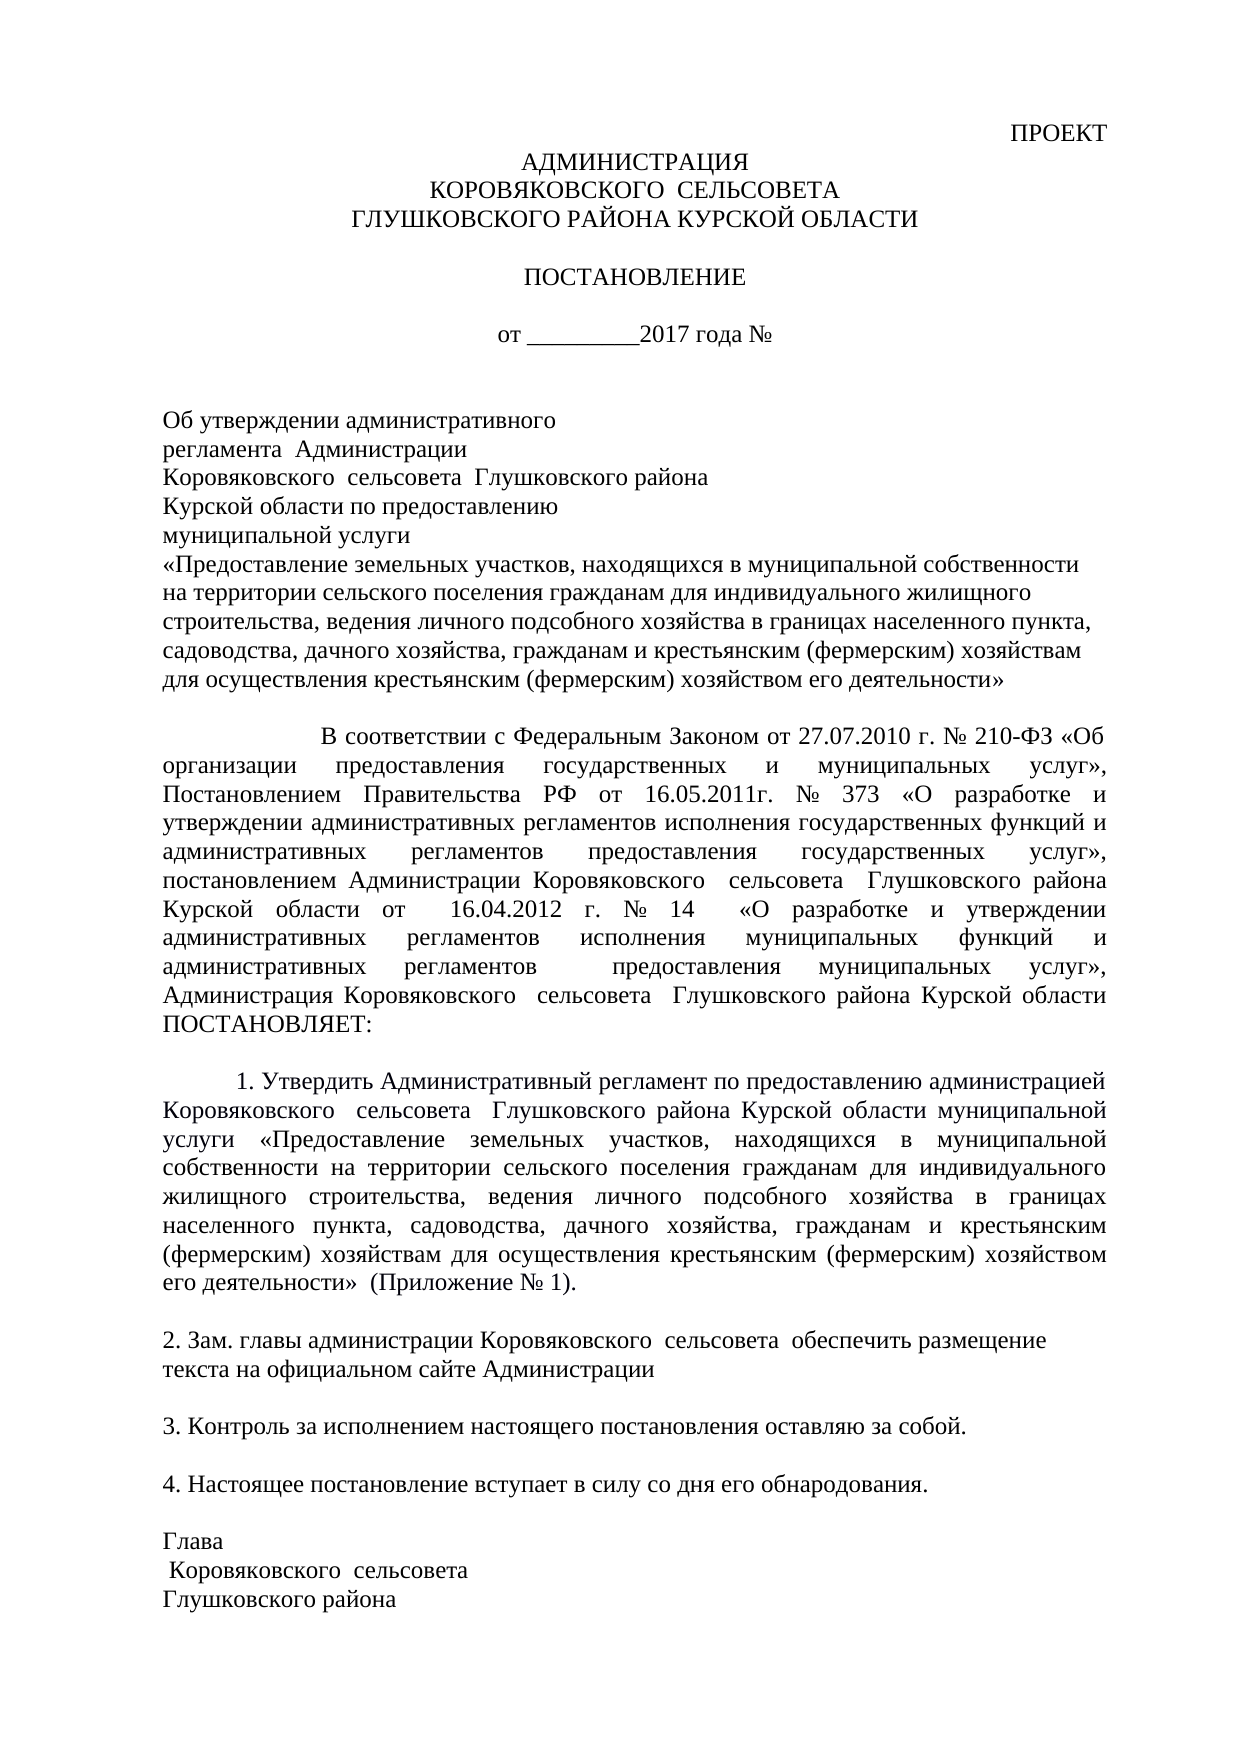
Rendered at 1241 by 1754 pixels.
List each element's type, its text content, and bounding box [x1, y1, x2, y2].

text ГЛУШКОВСКОГО РАЙОНА КУРСКОЙ ОБЛАСТИ [162, 204, 1107, 233]
text 3. Контроль за исполнением настоящего постановления оставляю за собой. [162, 1411, 1107, 1440]
text Об утверждении административного [162, 405, 1107, 434]
text ПРОЕКТ [162, 118, 1107, 147]
text 1. Утвердить Административный регламент по предоставлению администрацией Коровяковского сельсовета Глушковского района Курской области муниципальной услуги «Предоставление земельных участков, находящихся в муниципальной собственности на территории сельского поселения гражданам для индивидуального жилищного строительства, ведения личного подсобного хозяйства в границах населенного пункта, садоводства, дачного хозяйства, гражданам и крестьянским (фермерским) хозяйствам для осуществления крестьянским (фермерским) хозяйством его деятельности» (Приложение № 1). [162, 1066, 1107, 1296]
text Курской области по предоставлению [162, 491, 1107, 520]
text ПОСТАНОВЛЕНИЕ [162, 262, 1107, 291]
text АДМИНИСТРАЦИЯ [162, 147, 1107, 176]
text «Предоставление земельных участков, находящихся в муниципальной собственности на территории сельского поселения гражданам для индивидуального жилищного строительства, ведения личного подсобного хозяйства в границах населенного пункта, садоводства, дачного хозяйства, гражданам и крестьянским (фермерским) хозяйствам для осуществления крестьянским (фермерским) хозяйством его деятельности» [162, 549, 1107, 692]
text муниципальной услуги [162, 520, 1107, 549]
text 4. Настоящее постановление вступает в силу со дня его обнародования. [162, 1469, 1107, 1497]
text 2. Зам. главы администрации Коровяковского сельсовета обеспечить размещение текста на официальном сайте Администрации [162, 1325, 1107, 1382]
text Глушковского района [162, 1584, 1107, 1612]
text Глава [162, 1526, 1107, 1555]
text В соответствии с Федеральным Законом от 27.07.2010 г. № 210-ФЗ «Об организации предоставления государственных и муниципальных услуг», Постановлением Правительства РФ от 16.05.2011г. № 373 «О разработке и утверждении административных регламентов исполнения государственных функций и административных регламентов предоставления государственных услуг», постановлением Администрации Коровяковского сельсовета Глушковского района Курской области от 16.04.2012 г. № 14 «О разработке и утверждении административных регламентов исполнения муниципальных функций и административных регламентов предоставления муниципальных услуг», Администрация Коровяковского сельсовета Глушковского района Курской области ПОСТАНОВЛЯЕТ: [162, 721, 1107, 1037]
text Коровяковского сельсовета [162, 1555, 1107, 1584]
text от _________2017 года № [162, 319, 1107, 348]
text регламента Администрации [162, 434, 1107, 462]
text Коровяковского сельсовета Глушковского района [162, 462, 1107, 491]
text КОРОВЯКОВСКОГО СЕЛЬСОВЕТА [162, 176, 1107, 204]
